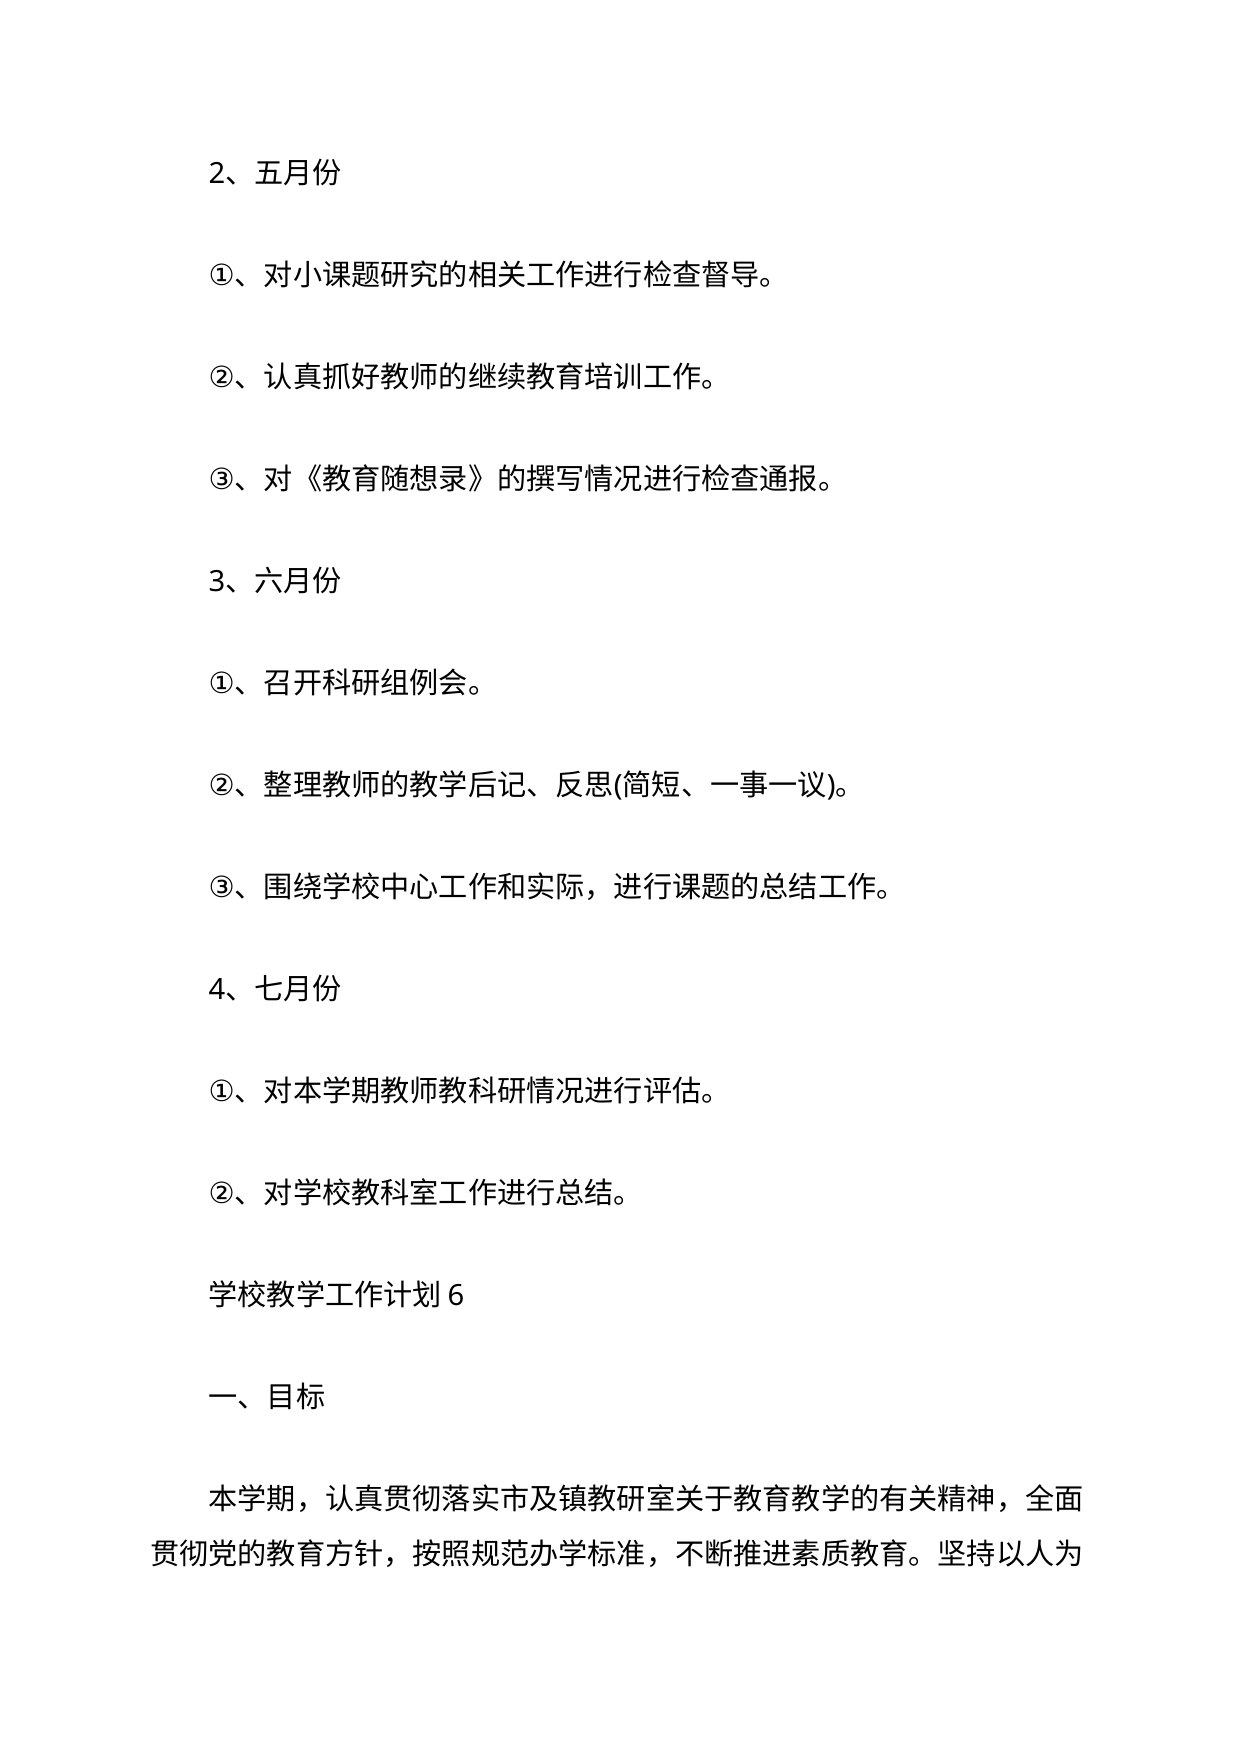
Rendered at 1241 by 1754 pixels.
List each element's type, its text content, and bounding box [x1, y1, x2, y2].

text ②、对学校教科室工作进行总结。 [150, 1170, 1090, 1212]
text ①、召开科研组例会。 [150, 660, 1090, 702]
text 3、六月份 [150, 558, 1090, 600]
text ②、整理教师的教学后记、反思(简短、一事一议)。 [150, 762, 1090, 804]
text ①、对本学期教师教科研情况进行评估。 [150, 1068, 1090, 1110]
text 4、七月份 [150, 966, 1090, 1008]
text ③、围绕学校中心工作和实际，进行课题的总结工作。 [150, 864, 1090, 906]
text ②、认真抓好教师的继续教育培训工作。 [150, 354, 1090, 396]
text 一、目标 [150, 1374, 1090, 1416]
text 学校教学工作计划6 [150, 1272, 1090, 1314]
text ③、对《教育随想录》的撰写情况进行检查通报。 [150, 456, 1090, 498]
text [150, 1476, 1090, 1573]
text 2、五月份 [150, 150, 1090, 192]
text ①、对小课题研究的相关工作进行检查督导。 [150, 252, 1090, 294]
